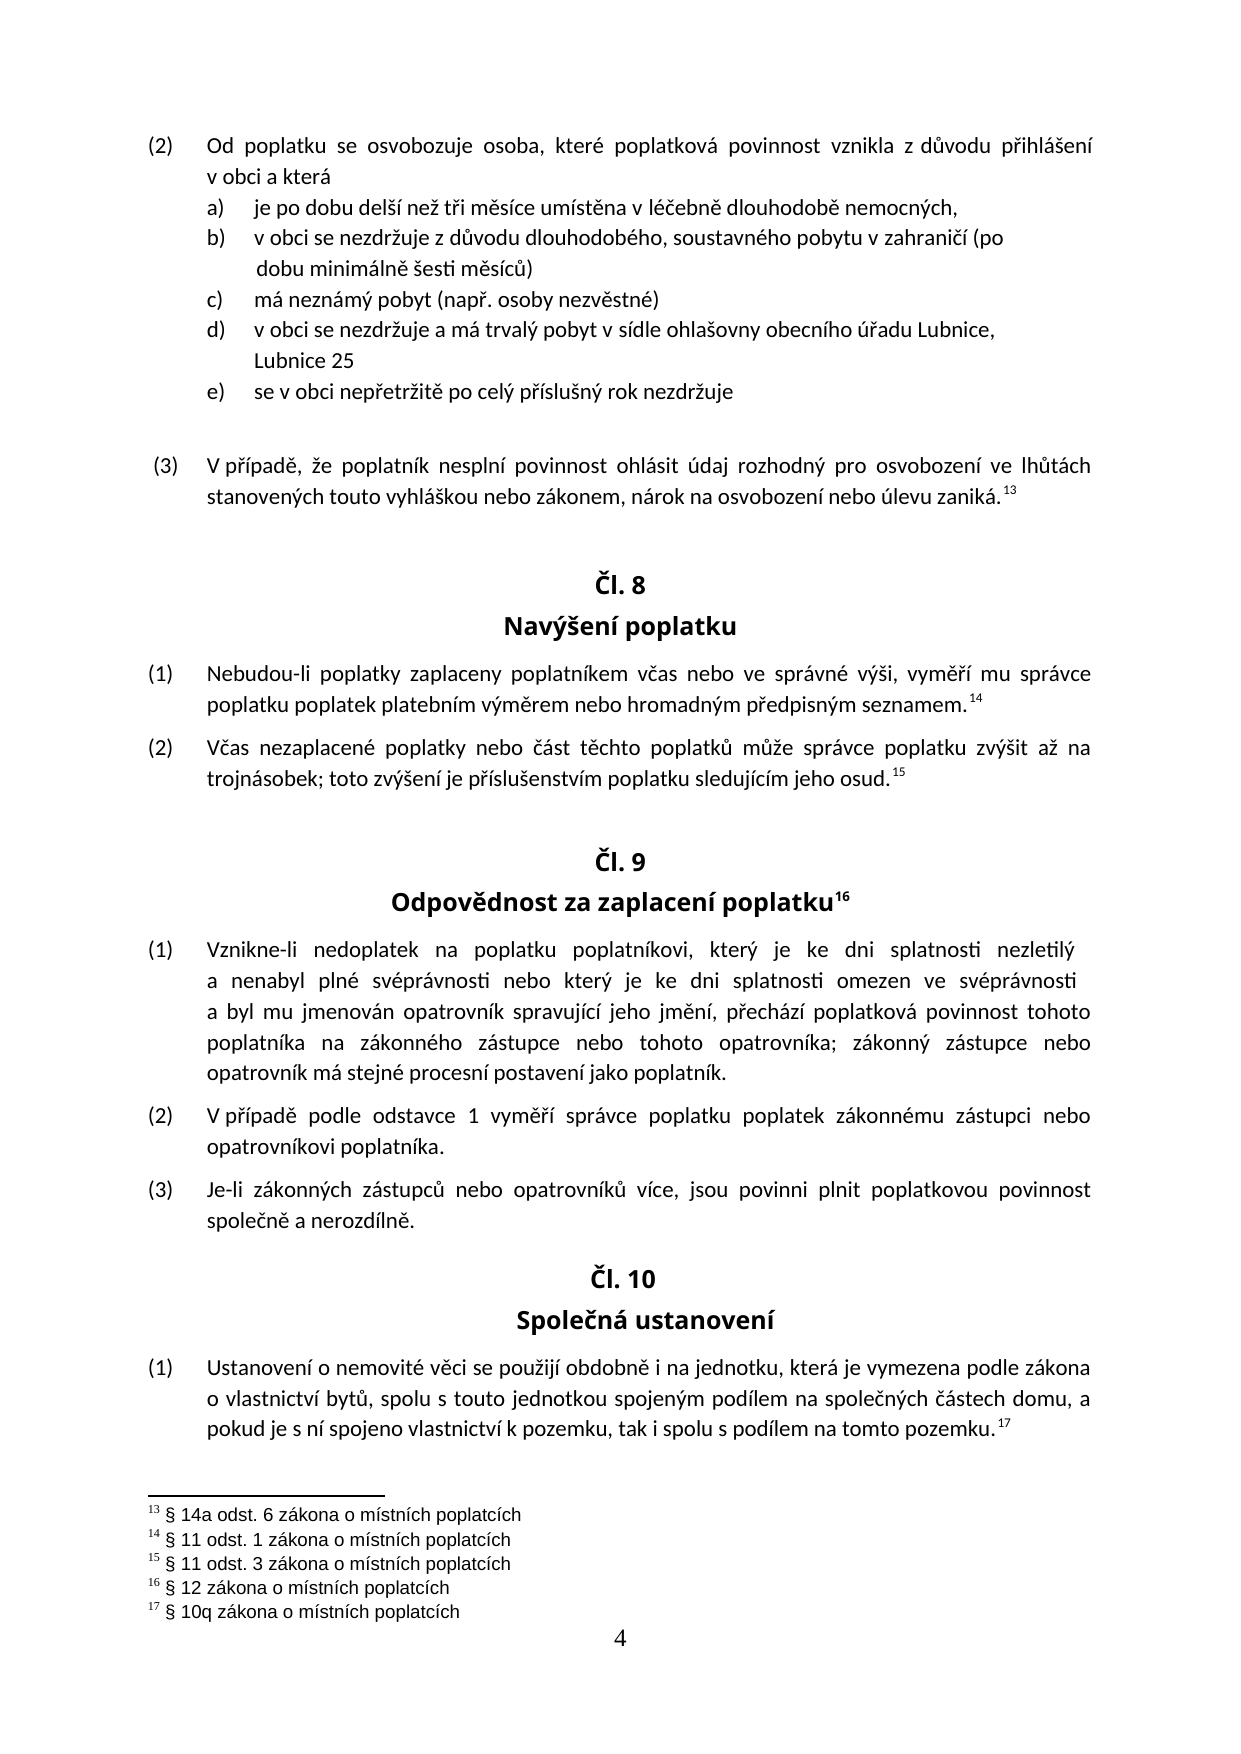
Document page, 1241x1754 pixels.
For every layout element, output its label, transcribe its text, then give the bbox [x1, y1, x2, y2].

list V případě podle odstavce 1 vyměří správce poplatku poplatek zákonnému zástupci nebo opatrovníkovi poplatníka. [148, 1102, 1093, 1160]
list Od poplatku se osvobozuje osoba, které poplatková povinnost vznikla z důvodu přihlášení v obci a která [148, 131, 1093, 190]
list v obci se nezdržuje a má trvalý pobyt v sídle ohlašovny obecního úřadu Lubnice, [207, 316, 1093, 344]
text Čl. 8 [148, 568, 1093, 602]
text dobu minimálně šesti měsíců) [251, 254, 1093, 282]
text Odpovědnost za zaplacení poplatku [148, 885, 1093, 919]
list v obci se nezdržuje z důvodu dlouhodobého, soustavného pobytu v zahraničí (po [207, 223, 1093, 251]
list má neznámý pobyt (např. osoby nezvěstné) [207, 285, 1093, 313]
text Čl. 9 [148, 844, 1093, 878]
text Společná ustanovení [502, 1302, 1093, 1336]
list Vznikne-li nedoplatek na poplatku poplatníkovi, který je ke dni splatnosti nezletilý a nenabyl plné svéprávnosti nebo který je ke dni splatnosti omezen ve svéprávnosti a byl mu jmenován opatrovník spravující jeho jmění, přechází poplatková povinnost tohoto poplatníka na zákonného zástupce nebo tohoto opatrovníka; zákonný zástupce nebo opatrovník má stejné procesní postavení jako poplatník. [148, 936, 1093, 1086]
list je po dobu delší než tři měsíce umístěna v léčebně dlouhodobě nemocných, [207, 193, 1093, 221]
text Lubnice 25 [254, 346, 1093, 374]
list Ustanovení o nemovité věci se použijí obdobně i na jednotku, která je vymezena podle zákona o vlastnictví bytů, spolu s touto jednotkou spojeným podílem na společných částech domu, a pokud je s ní spojeno vlastnictví k pozemku, tak i spolu s podílem na tomto pozemku. [148, 1353, 1093, 1443]
list se v obci nepřetržitě po celý příslušný rok nezdržuje [207, 377, 1093, 405]
text Navýšení poplatku [148, 608, 1093, 642]
list Nebudou-li poplatky zaplaceny poplatníkem včas nebo ve správné výši, vyměří mu správce poplatku poplatek platebním výměrem nebo hromadným předpisným seznamem. [148, 659, 1093, 718]
text Čl. 10 [516, 1262, 1093, 1296]
list Je-li zákonných zástupců nebo opatrovníků více, jsou povinni plnit poplatkovou povinnost společně a nerozdílně. [148, 1176, 1093, 1234]
list Včas nezaplacené poplatky nebo část těchto poplatků může správce poplatku zvýšit až na trojnásobek; toto zvýšení je příslušenstvím poplatku sledujícím jeho osud. [148, 733, 1093, 792]
text (3) V případě, že poplatník nesplní povinnost ohlásit údaj rozhodný pro osvobození ve lhůtách stanovených touto vyhláškou nebo zákonem, nárok na osvobození nebo úlevu zaniká. [148, 451, 1093, 510]
